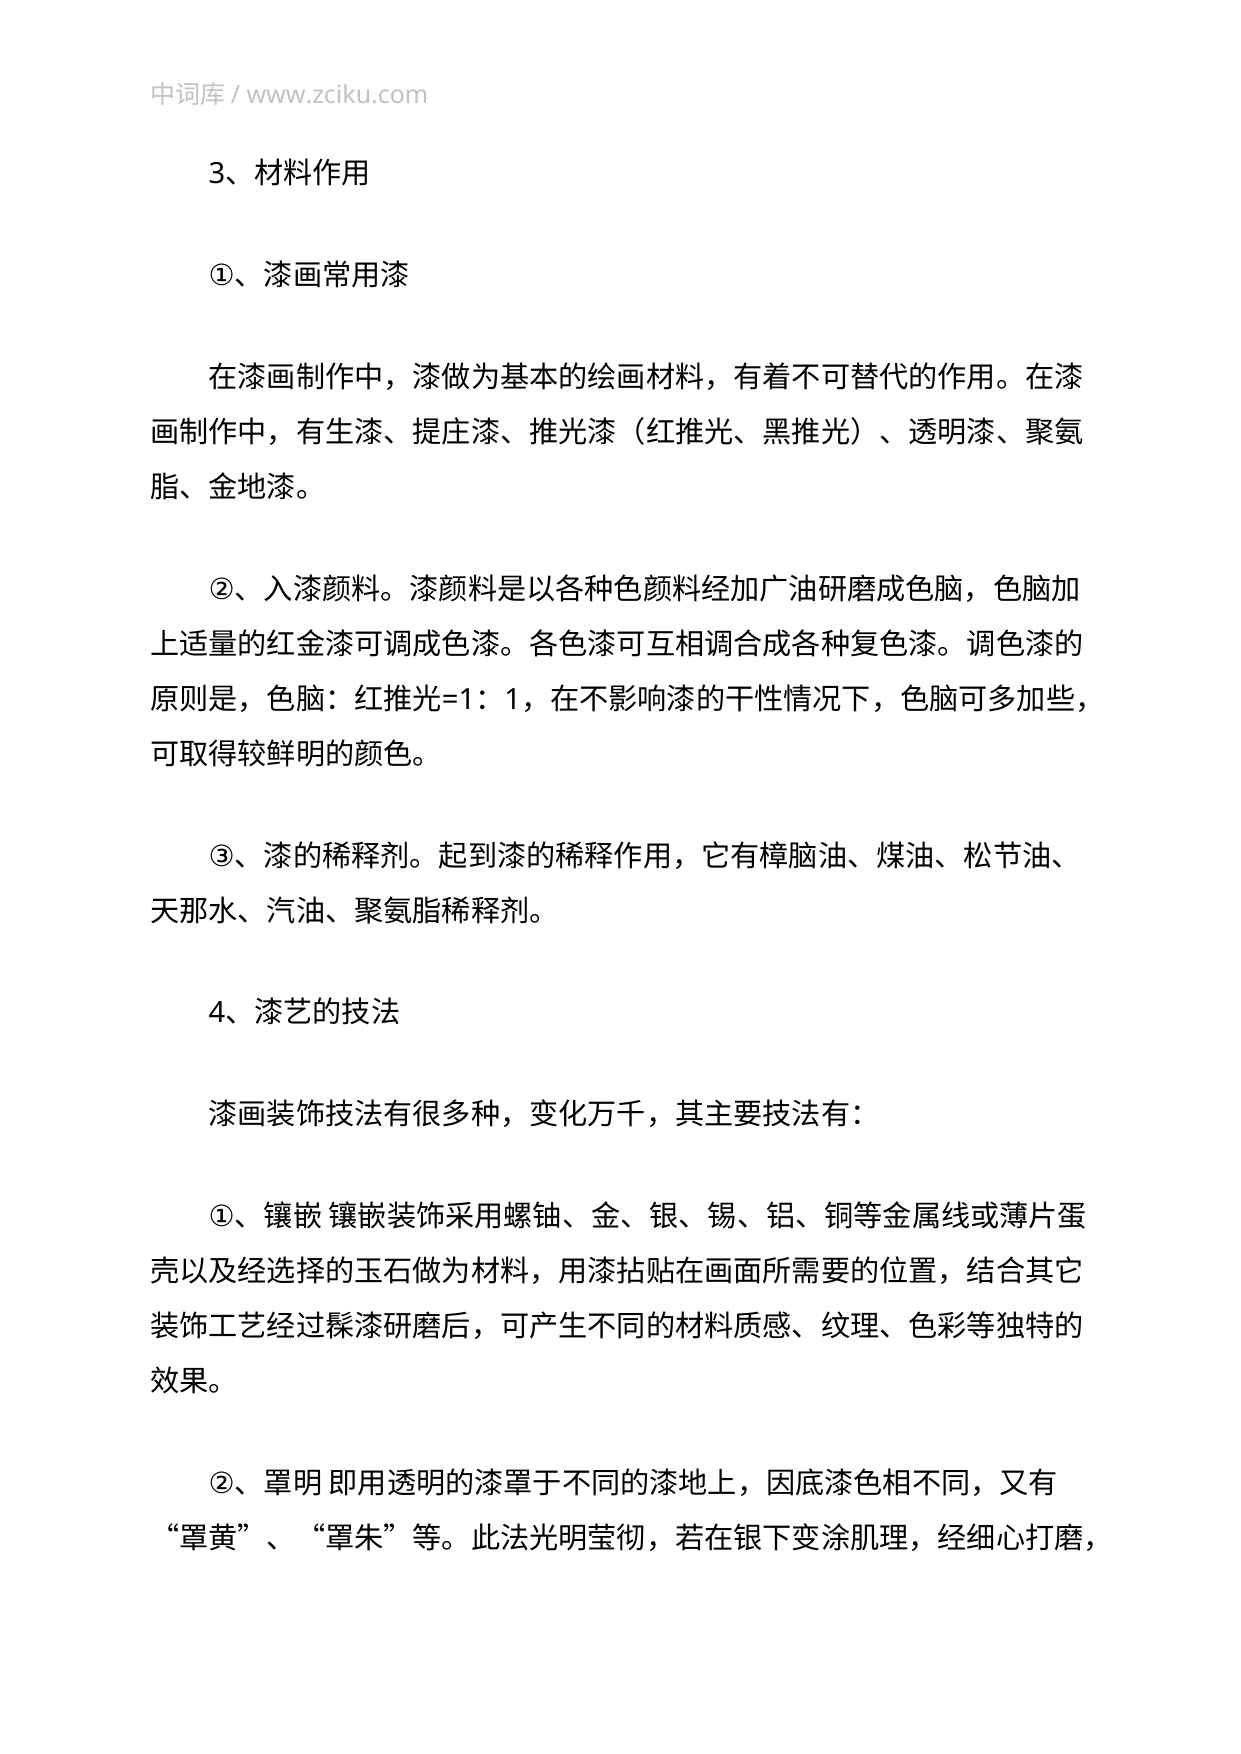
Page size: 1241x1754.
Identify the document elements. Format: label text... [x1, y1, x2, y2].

text ②、入漆颜料。漆颜料是以各种色颜料经加广油研磨成色脑，色脑加上适量的红金漆可调成色漆。各色漆可互相调合成各种复色漆。调色漆的原则是，色脑：红推光=1：1，在不影响漆的干性情况下，色脑可多加些，可取得较鲜明的颜色。 [150, 566, 1090, 773]
text ③、漆的稀释剂。起到漆的稀释作用，它有樟脑油、煤油、松节油、天那水、汽油、聚氨脂稀释剂。 [150, 832, 1090, 929]
text ①、镶嵌 镶嵌装饰采用螺铀、金、银、锡、铝、铜等金属线或薄片蛋壳以及经选择的玉石做为材料，用漆拈贴在画面所需要的位置，结合其它装饰工艺经过髹漆研磨后，可产生不同的材料质感、纹理、色彩等独特的效果。 [150, 1193, 1090, 1400]
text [150, 1459, 1090, 1557]
text 在漆画制作中，漆做为基本的绘画材料，有着不可替代的作用。在漆画制作中，有生漆、提庄漆、推光漆（红推光、黑推光）、透明漆、聚氨脂、金地漆。 [150, 354, 1090, 506]
text ①、漆画常用漆 [150, 252, 1090, 294]
text 3、材料作用 [150, 150, 1090, 192]
text 4、漆艺的技法 [150, 989, 1090, 1031]
text 漆画装饰技法有很多种，变化万千，其主要技法有： [150, 1091, 1090, 1133]
